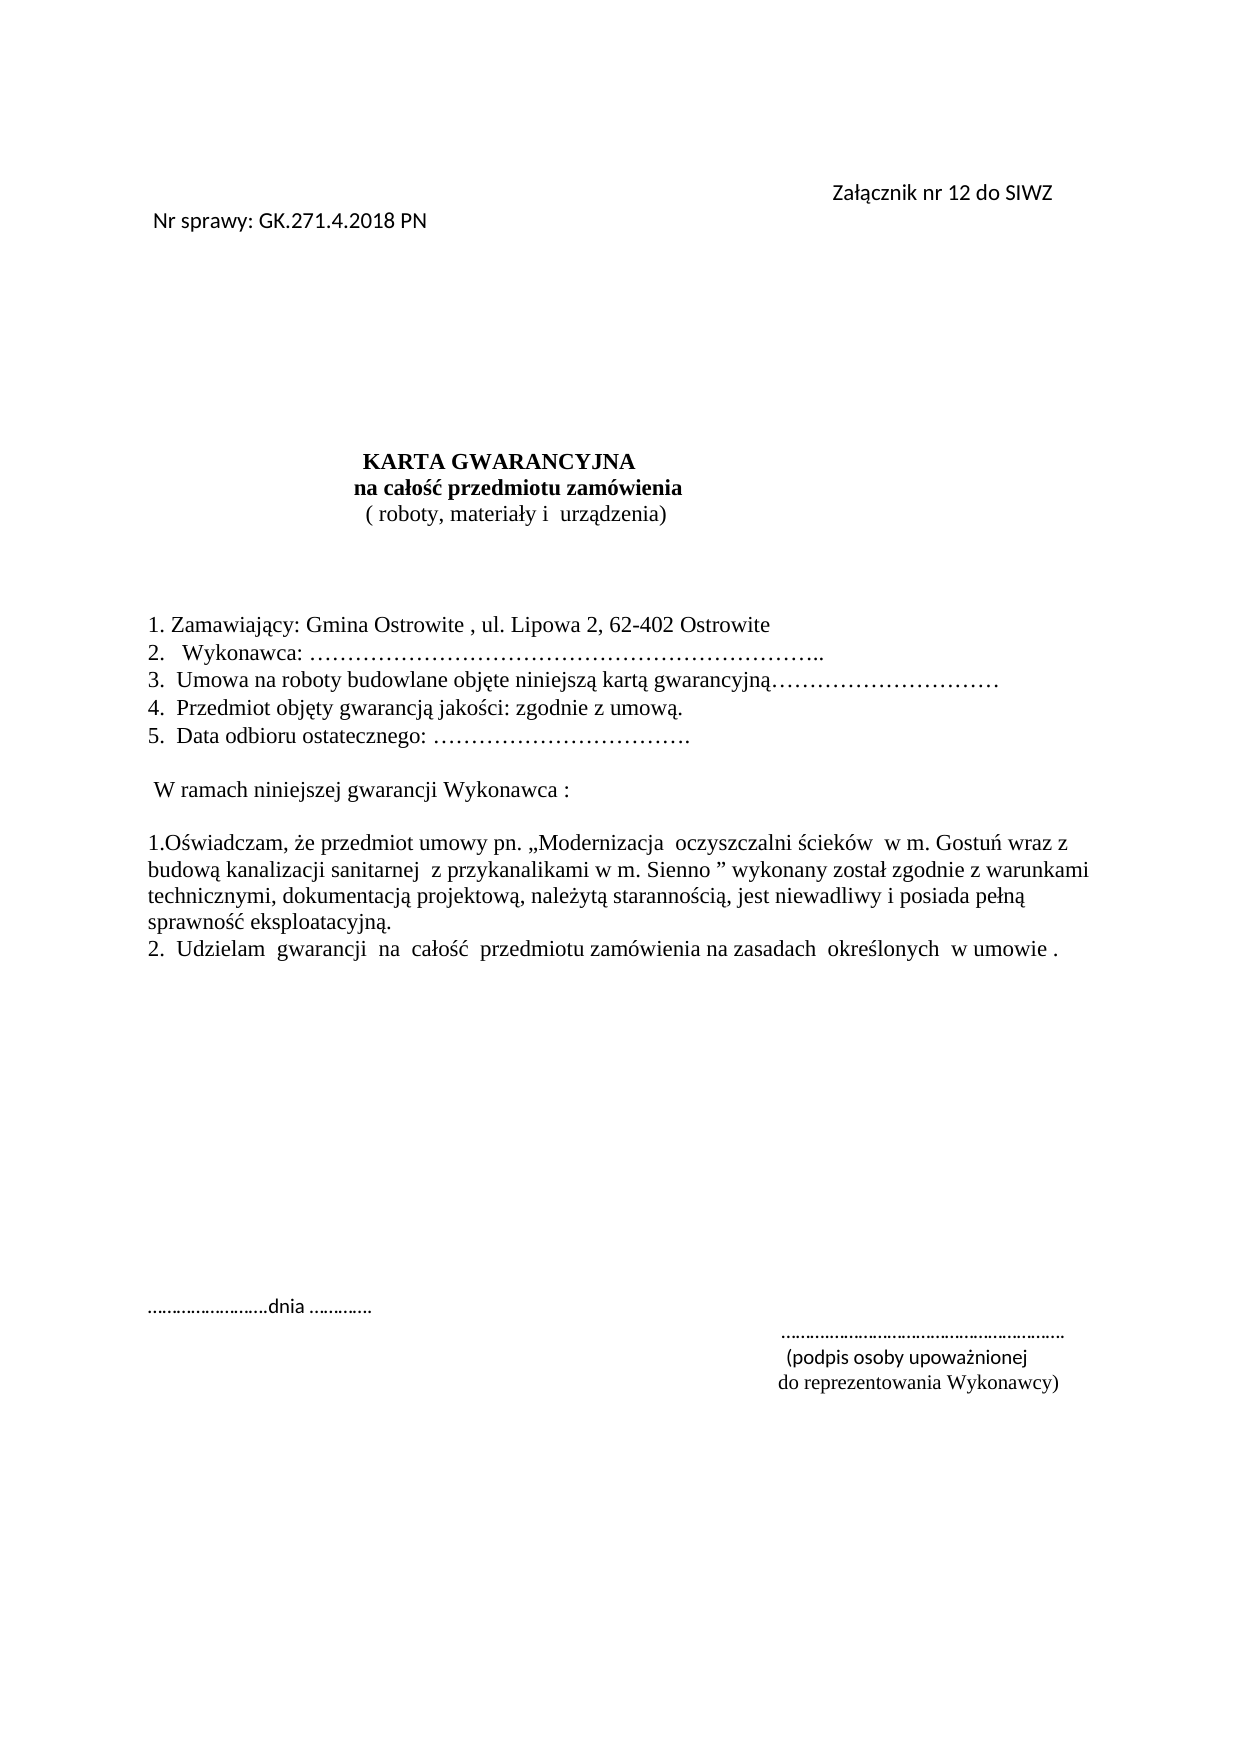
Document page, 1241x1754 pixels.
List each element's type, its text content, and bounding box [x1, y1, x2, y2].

text KARTA GWARANCYJNA [148, 448, 1093, 474]
text 5. Data odbioru ostatecznego: ……………………………. [148, 722, 1093, 749]
text 3. Umowa na roboty budowlane objęte niniejszą kartą gwarancyjną………………………… [148, 666, 1093, 693]
text (podpis osoby upoważnionej [148, 1344, 1093, 1369]
text do reprezentowania Wykonawcy) [148, 1369, 1093, 1394]
text W ramach niniejszej gwarancji Wykonawca : [148, 777, 1093, 803]
text Załącznik nr 12 do SIWZ [148, 178, 1093, 206]
text na całość przedmiotu zamówienia [148, 474, 1093, 501]
text ……….…………………………………………. [148, 1319, 1093, 1344]
text 2. Udzielam gwarancji na całość przedmiotu zamówienia na zasadach określonych w umowie . [148, 935, 1093, 961]
text 1. Zamawiający: Gmina Ostrowite , ul. Lipowa 2, 62-402 Ostrowite [148, 611, 1093, 637]
text 1.Oświadczam, że przedmiot umowy pn. „Modernizacja oczyszczalni ścieków w m. Gostuń wraz z budową kanalizacji sanitarnej z przykanalikami w m. Sienno ” wykonany został zgodnie z warunkami technicznymi, dokumentacją projektową, należytą starannością, jest niewadliwy i posiada pełną sprawność eksploatacyjną. [148, 829, 1093, 935]
text …………………….dnia …………. [148, 1293, 1093, 1319]
text Nr sprawy: GK.271.4.2018 PN [148, 206, 1093, 234]
text ( roboty, materiały i urządzenia) [148, 501, 1093, 527]
text 4. Przedmiot objęty gwarancją jakości: zgodnie z umową. [148, 694, 1093, 721]
text 2. Wykonawca: ………………………………………………………….. [148, 638, 1093, 665]
